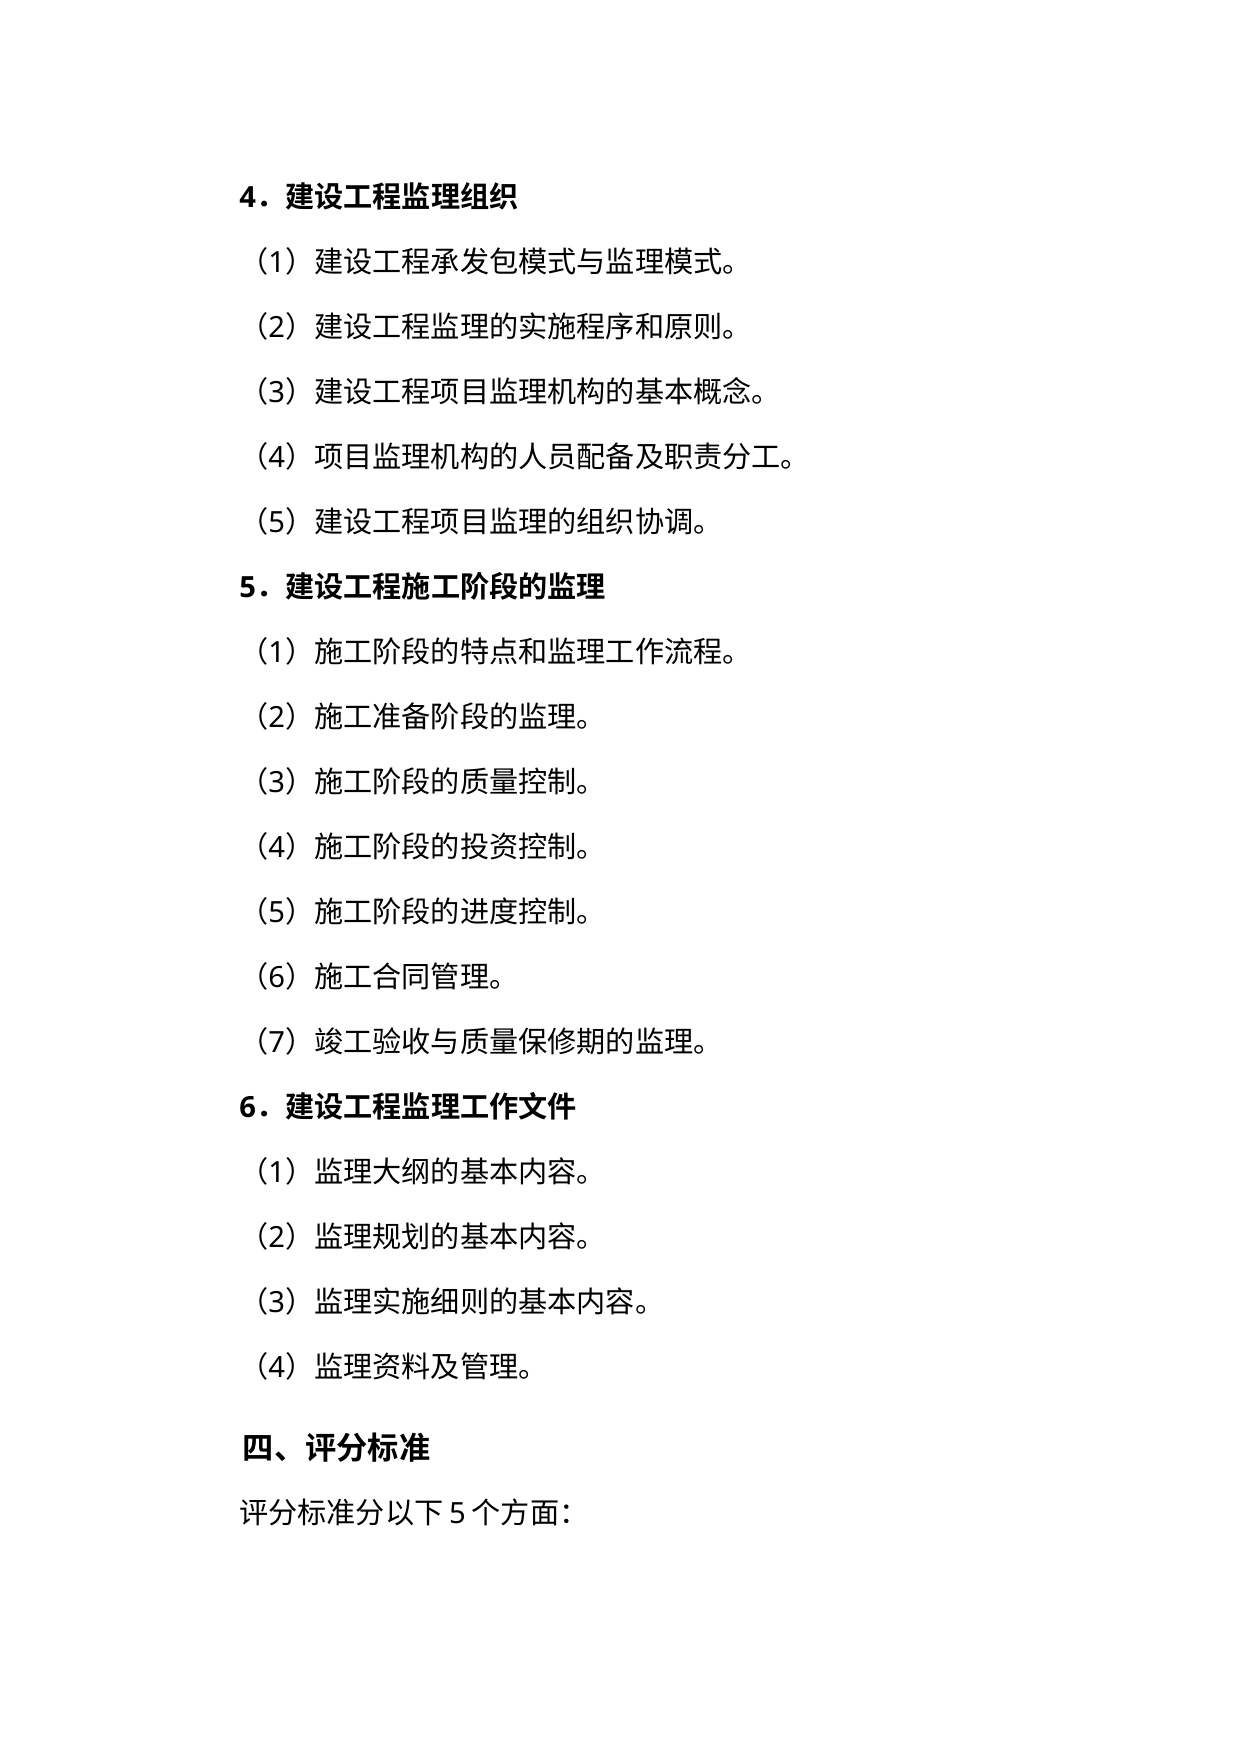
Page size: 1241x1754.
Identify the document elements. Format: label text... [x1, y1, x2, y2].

text （1）施工阶段的特点和监理工作流程。 [187, 617, 1053, 682]
text （3）建设工程项目监理机构的基本概念。 [187, 357, 1053, 422]
text （5）施工阶段的进度控制。 [187, 877, 1053, 942]
text （4）监理资料及管理。 [187, 1332, 1053, 1397]
text （2）建设工程监理的实施程序和原则。 [187, 292, 1053, 357]
text （1）监理大纲的基本内容。 [187, 1137, 1053, 1202]
text （6）施工合同管理。 [187, 942, 1053, 1007]
text （4）项目监理机构的人员配备及职责分工。 [187, 422, 1053, 487]
text 6．建设工程监理工作文件 [187, 1072, 1053, 1137]
text （3）施工阶段的质量控制。 [187, 747, 1053, 812]
text （7）竣工验收与质量保修期的监理。 [187, 1007, 1053, 1072]
text （2）施工准备阶段的监理。 [187, 682, 1053, 747]
text 5．建设工程施工阶段的监理 [187, 552, 1053, 617]
text （5）建设工程项目监理的组织协调。 [187, 487, 1053, 552]
text 四、评分标准 [187, 1413, 1053, 1478]
text （2）监理规划的基本内容。 [187, 1202, 1053, 1267]
text （4）施工阶段的投资控制。 [187, 812, 1053, 877]
text 评分标准分以下5个方面： [187, 1478, 1053, 1543]
text （3）监理实施细则的基本内容。 [187, 1267, 1053, 1332]
text 4．建设工程监理组织 [187, 162, 1053, 227]
text （1）建设工程承发包模式与监理模式。 [187, 227, 1053, 292]
